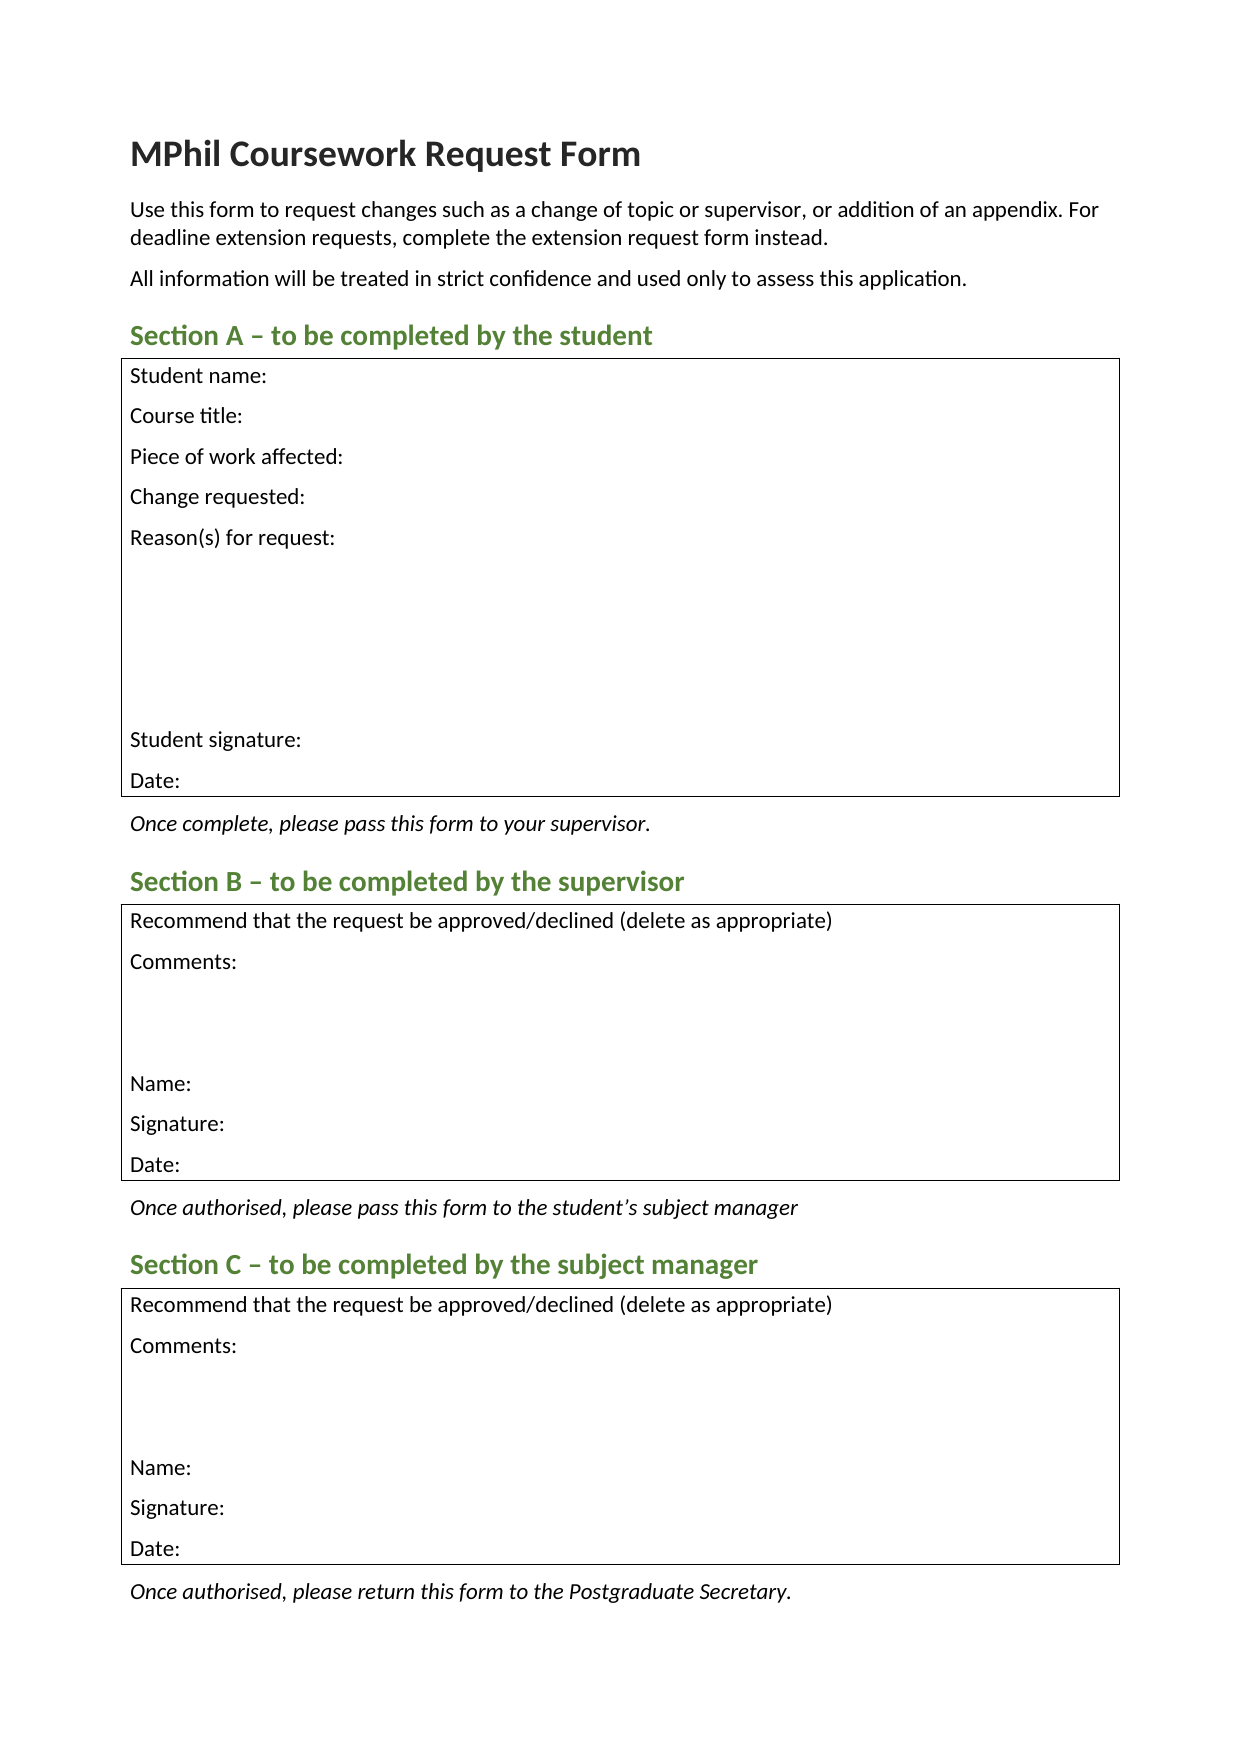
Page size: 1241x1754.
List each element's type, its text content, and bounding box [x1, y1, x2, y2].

text Recommend that the request be approved/declined (delete as appropriate) [122, 905, 1119, 935]
text Date: [122, 763, 1119, 796]
text Date: [122, 1531, 1119, 1564]
text Signature: [122, 1490, 1119, 1521]
subtitle Section A – to be completed by the student [130, 317, 1110, 352]
text Name: [122, 1066, 1119, 1097]
subtitle Section C – to be completed by the subject manager [130, 1246, 1110, 1282]
text Reason(s) for request: [122, 520, 1119, 551]
text Student name: [122, 359, 1119, 389]
text Piece of work affected: [122, 439, 1119, 470]
text Use this form to request changes such as a change of topic or supervisor, or addition of an appendix. For deadline extension requests, complete the extension request form instead. [130, 195, 1110, 251]
text Comments: [122, 1328, 1119, 1359]
text Comments: [122, 944, 1119, 975]
text Once authorised, please pass this form to the student’s subject manager [130, 1193, 1110, 1221]
subtitle Section B – to be completed by the supervisor [130, 863, 1110, 898]
title MPhil Coursework Request Form [130, 130, 1110, 176]
text Once complete, please pass this form to your supervisor. [130, 809, 1110, 838]
text Change requested: [122, 479, 1119, 510]
text Course title: [122, 398, 1119, 429]
text Once authorised, please return this form to the Postgraduate Secretary. [130, 1577, 1110, 1605]
text Signature: [122, 1106, 1119, 1137]
text Recommend that the request be approved/declined (delete as appropriate) [122, 1289, 1119, 1318]
text Student signature: [122, 722, 1119, 753]
text Date: [122, 1147, 1119, 1180]
text All information will be treated in strict confidence and used only to assess this application. [130, 264, 1110, 292]
text Name: [122, 1449, 1119, 1481]
